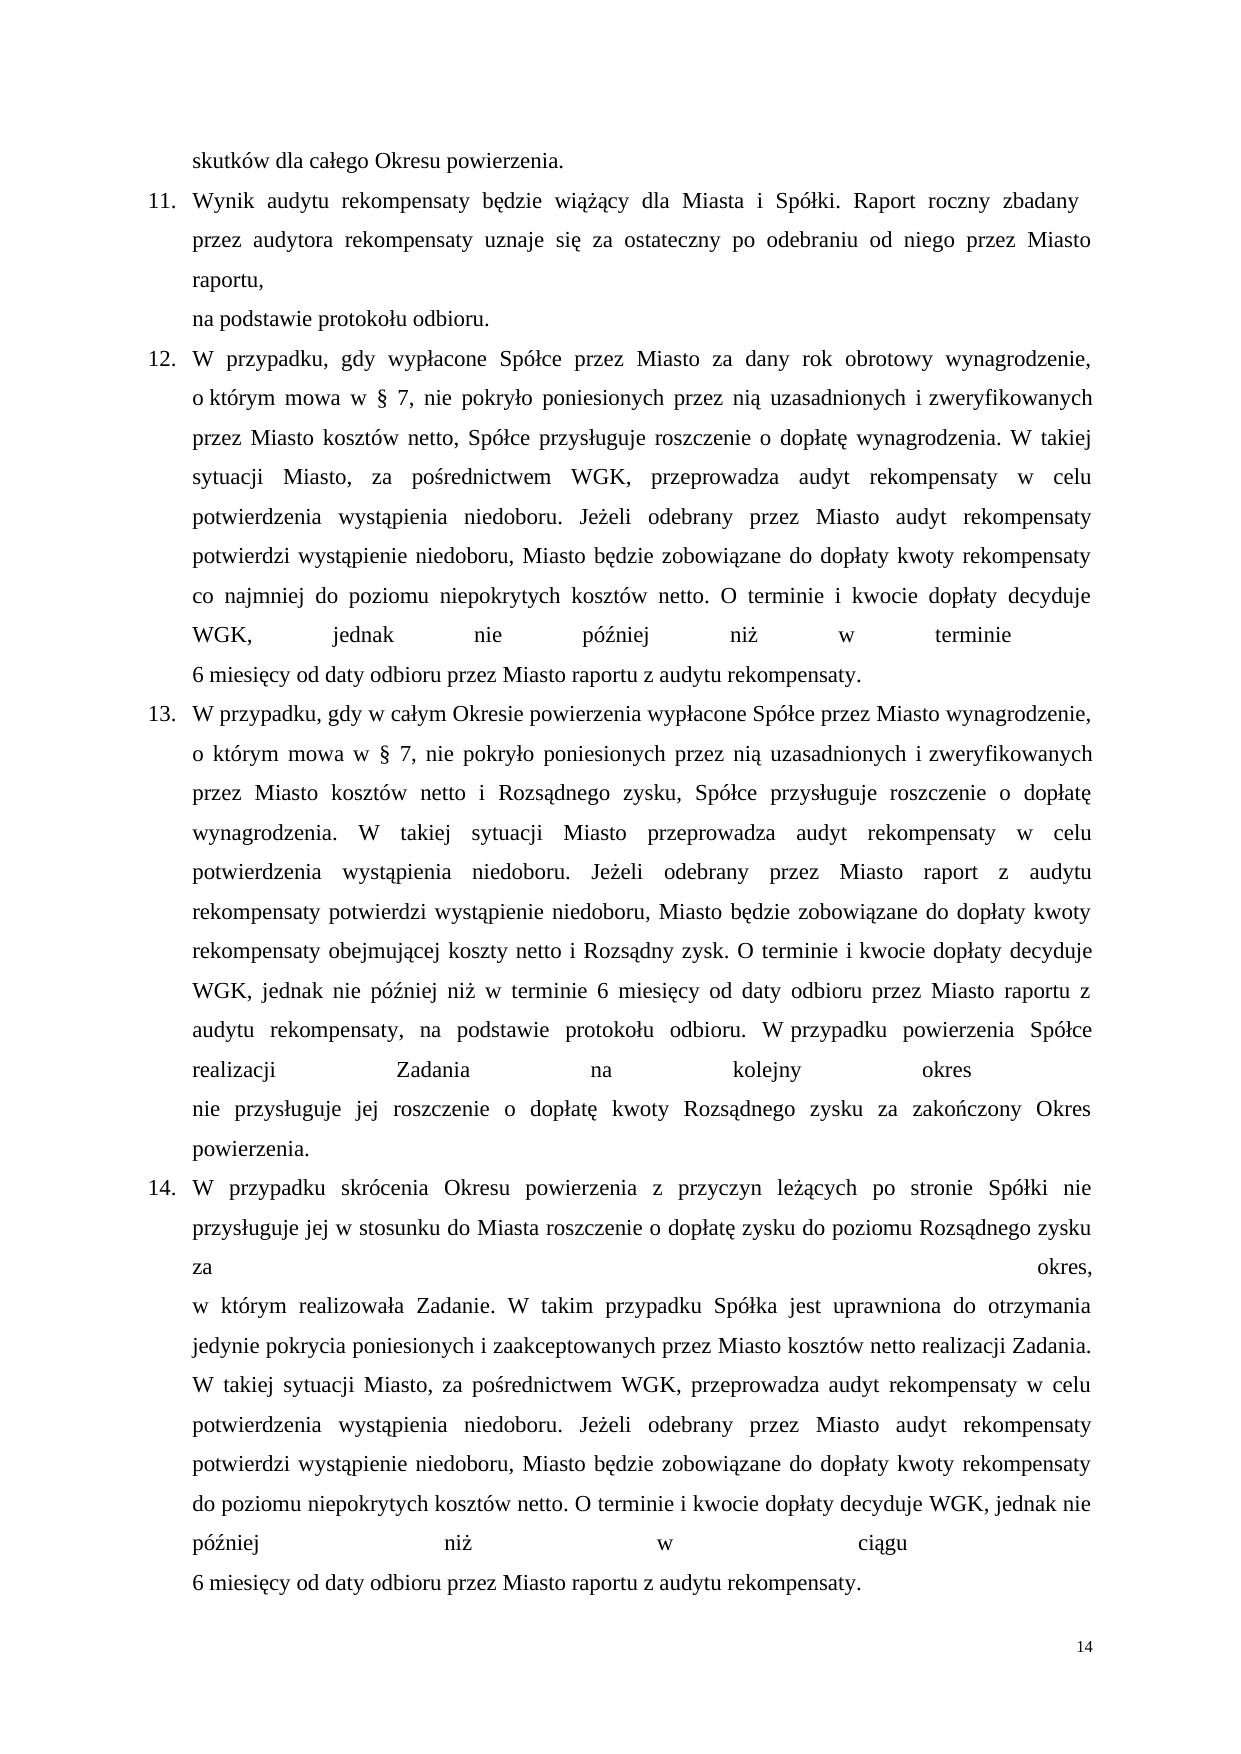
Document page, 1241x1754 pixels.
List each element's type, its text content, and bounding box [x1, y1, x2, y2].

list Wynik audytu rekompensaty będzie wiążący dla Miasta i Spółki. Raport roczny zbadany przez audytora rekompensaty uznaje się za ostateczny po odebraniu od niego przez Miasto raportu, na podstawie protokołu odbioru. [148, 187, 1093, 332]
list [148, 148, 1093, 174]
list W przypadku, gdy w całym Okresie powierzenia wypłacone Spółce przez Miasto wynagrodzenie, o którym mowa w § 7, nie pokryło poniesionych przez nią uzasadnionych i zweryfikowanych przez Miasto kosztów netto i Rozsądnego zysku, Spółce przysługuje roszczenie o dopłatę wynagrodzenia. W takiej sytuacji Miasto przeprowadza audyt rekompensaty w celu potwierdzenia wystąpienia niedoboru. Jeżeli odebrany przez Miasto raport z audytu rekompensaty potwierdzi wystąpienie niedoboru, Miasto będzie zobowiązane do dopłaty kwoty rekompensaty obejmującej koszty netto i Rozsądny zysk. O terminie i kwocie dopłaty decyduje WGK, jednak nie później niż w terminie 6 miesięcy od daty odbioru przez Miasto raportu z audytu rekompensaty, na podstawie protokołu odbioru. W przypadku powierzenia Spółce realizacji Zadania na kolejny okres nie przysługuje jej roszczenie o dopłatę kwoty Rozsądnego zysku za zakończony Okres powierzenia. [148, 700, 1093, 1161]
list W przypadku, gdy wypłacone Spółce przez Miasto za dany rok obrotowy wynagrodzenie, o którym mowa w § 7, nie pokryło poniesionych przez nią uzasadnionych i zweryfikowanych przez Miasto kosztów netto, Spółce przysługuje roszczenie o dopłatę wynagrodzenia. W takiej sytuacji Miasto, za pośrednictwem WGK, przeprowadza audyt rekompensaty w celu potwierdzenia wystąpienia niedoboru. Jeżeli odebrany przez Miasto audyt rekompensaty potwierdzi wystąpienie niedoboru, Miasto będzie zobowiązane do dopłaty kwoty rekompensaty co najmniej do poziomu niepokrytych kosztów netto. O terminie i kwocie dopłaty decyduje WGK, jednak nie później niż w terminie 6 miesięcy od daty odbioru przez Miasto raportu z audytu rekompensaty. [148, 345, 1093, 687]
list W przypadku skrócenia Okresu powierzenia z przyczyn leżących po stronie Spółki nie przysługuje jej w stosunku do Miasta roszczenie o dopłatę zysku do poziomu Rozsądnego zysku za okres, w którym realizowała Zadanie. W takim przypadku Spółka jest uprawniona do otrzymania jedynie pokrycia poniesionych i zaakceptowanych przez Miasto kosztów netto realizacji Zadania. W takiej sytuacji Miasto, za pośrednictwem WGK, przeprowadza audyt rekompensaty w celu potwierdzenia wystąpienia niedoboru. Jeżeli odebrany przez Miasto audyt rekompensaty potwierdzi wystąpienie niedoboru, Miasto będzie zobowiązane do dopłaty kwoty rekompensaty do poziomu niepokrytych kosztów netto. O terminie i kwocie dopłaty decyduje WGK, jednak nie później niż w ciągu 6 miesięcy od daty odbioru przez Miasto raportu z audytu rekompensaty. [148, 1174, 1093, 1595]
